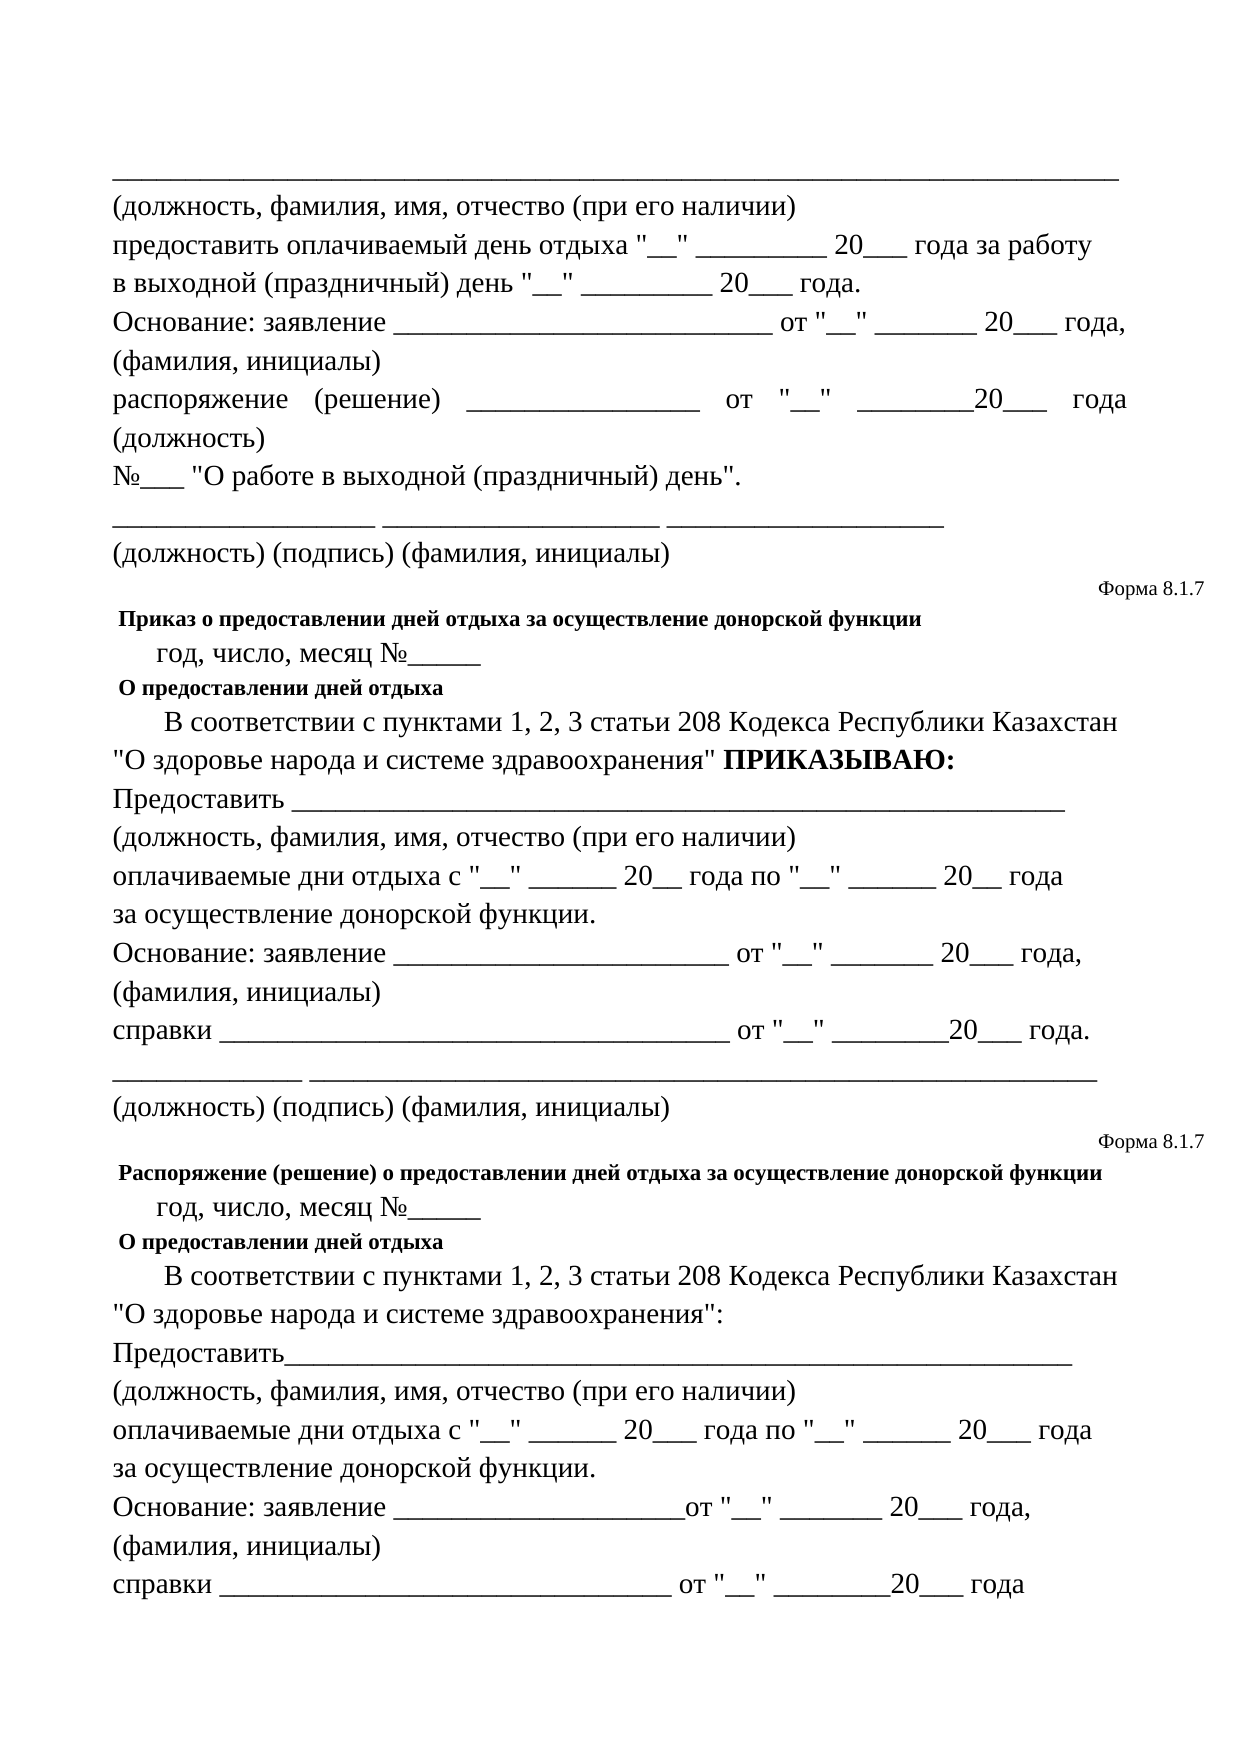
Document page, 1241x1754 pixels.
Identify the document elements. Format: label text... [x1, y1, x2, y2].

text Основание: заявление _______________________ от "__" _______ 20___ года, [112, 935, 1128, 969]
text (должность, фамилия, имя, отчество (при его наличии) [112, 1373, 1128, 1407]
text (должность, фамилия, имя, отчество (при его наличии) [112, 819, 1128, 853]
text Распоряжение (решение) о предоставлении дней отдыха за осуществление донорской функции [112, 1159, 1128, 1185]
text О предоставлении дней отдыха [112, 1228, 1128, 1254]
text В соответствии с пунктами 1, 2, 3 статьи 208 Кодекса Республики Казахстан [112, 704, 1128, 737]
text предоставить оплачиваемый день отдыха "__" _________ 20___ года за работу [112, 227, 1128, 261]
text (фамилия, инициалы) [112, 1528, 1128, 1561]
text Предоставить _____________________________________________________ [112, 781, 1128, 814]
text Предоставить______________________________________________________ [112, 1335, 1128, 1368]
text (должность, фамилия, имя, отчество (при его наличии) [112, 188, 1128, 222]
text __________________ ___________________ ___________________ [112, 497, 1128, 530]
text оплачиваемые дни отдыха с "__" ______ 20___ года по "__" ______ 20___ года [112, 1412, 1128, 1446]
text за осуществление донорской функции. [112, 1451, 1128, 1484]
text распоряжение (решение) ________________ от "__" ________20___ года (должность) [112, 381, 1128, 453]
text _____________________________________________________________________ [112, 150, 1128, 183]
text _____________ ______________________________________________________ [112, 1051, 1128, 1084]
text в выходной (праздничный) день "__" _________ 20___ года. [112, 266, 1128, 299]
text справки _______________________________ от "__" ________20___ года [112, 1566, 1128, 1600]
text за осуществление донорской функции. [112, 897, 1128, 930]
text справки ___________________________________ от "__" ________20___ года. [112, 1012, 1128, 1046]
text Основание: заявление ____________________от "__" _______ 20___ года, [112, 1489, 1128, 1523]
text оплачиваемые дни отдыха с "__" ______ 20__ года по "__" ______ 20__ года [112, 858, 1128, 892]
text (должность) (подпись) (фамилия, инициалы) [112, 535, 1128, 569]
text (должность) (подпись) (фамилия, инициалы) [112, 1089, 1128, 1123]
text О предоставлении дней отдыха [112, 674, 1128, 700]
text (фамилия, инициалы) [112, 974, 1128, 1007]
text "О здоровье народа и системе здравоохранения" ПРИКАЗЫВАЮ: [112, 742, 1128, 776]
text №___ "О работе в выходной (праздничный) день". [112, 458, 1128, 492]
text Основание: заявление __________________________ от "__" _______ 20___ года, [112, 304, 1128, 338]
text Приказ о предоставлении дней отдыха за осуществление донорской функции [112, 605, 1128, 631]
text год, число, месяц №_____ [112, 1189, 1128, 1223]
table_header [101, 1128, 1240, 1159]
text год, число, месяц №_____ [112, 635, 1128, 669]
text "О здоровье народа и системе здравоохранения": [112, 1296, 1128, 1330]
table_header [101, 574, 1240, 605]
text (фамилия, инициалы) [112, 343, 1128, 376]
text В соответствии с пунктами 1, 2, 3 статьи 208 Кодекса Республики Казахстан [112, 1258, 1128, 1291]
